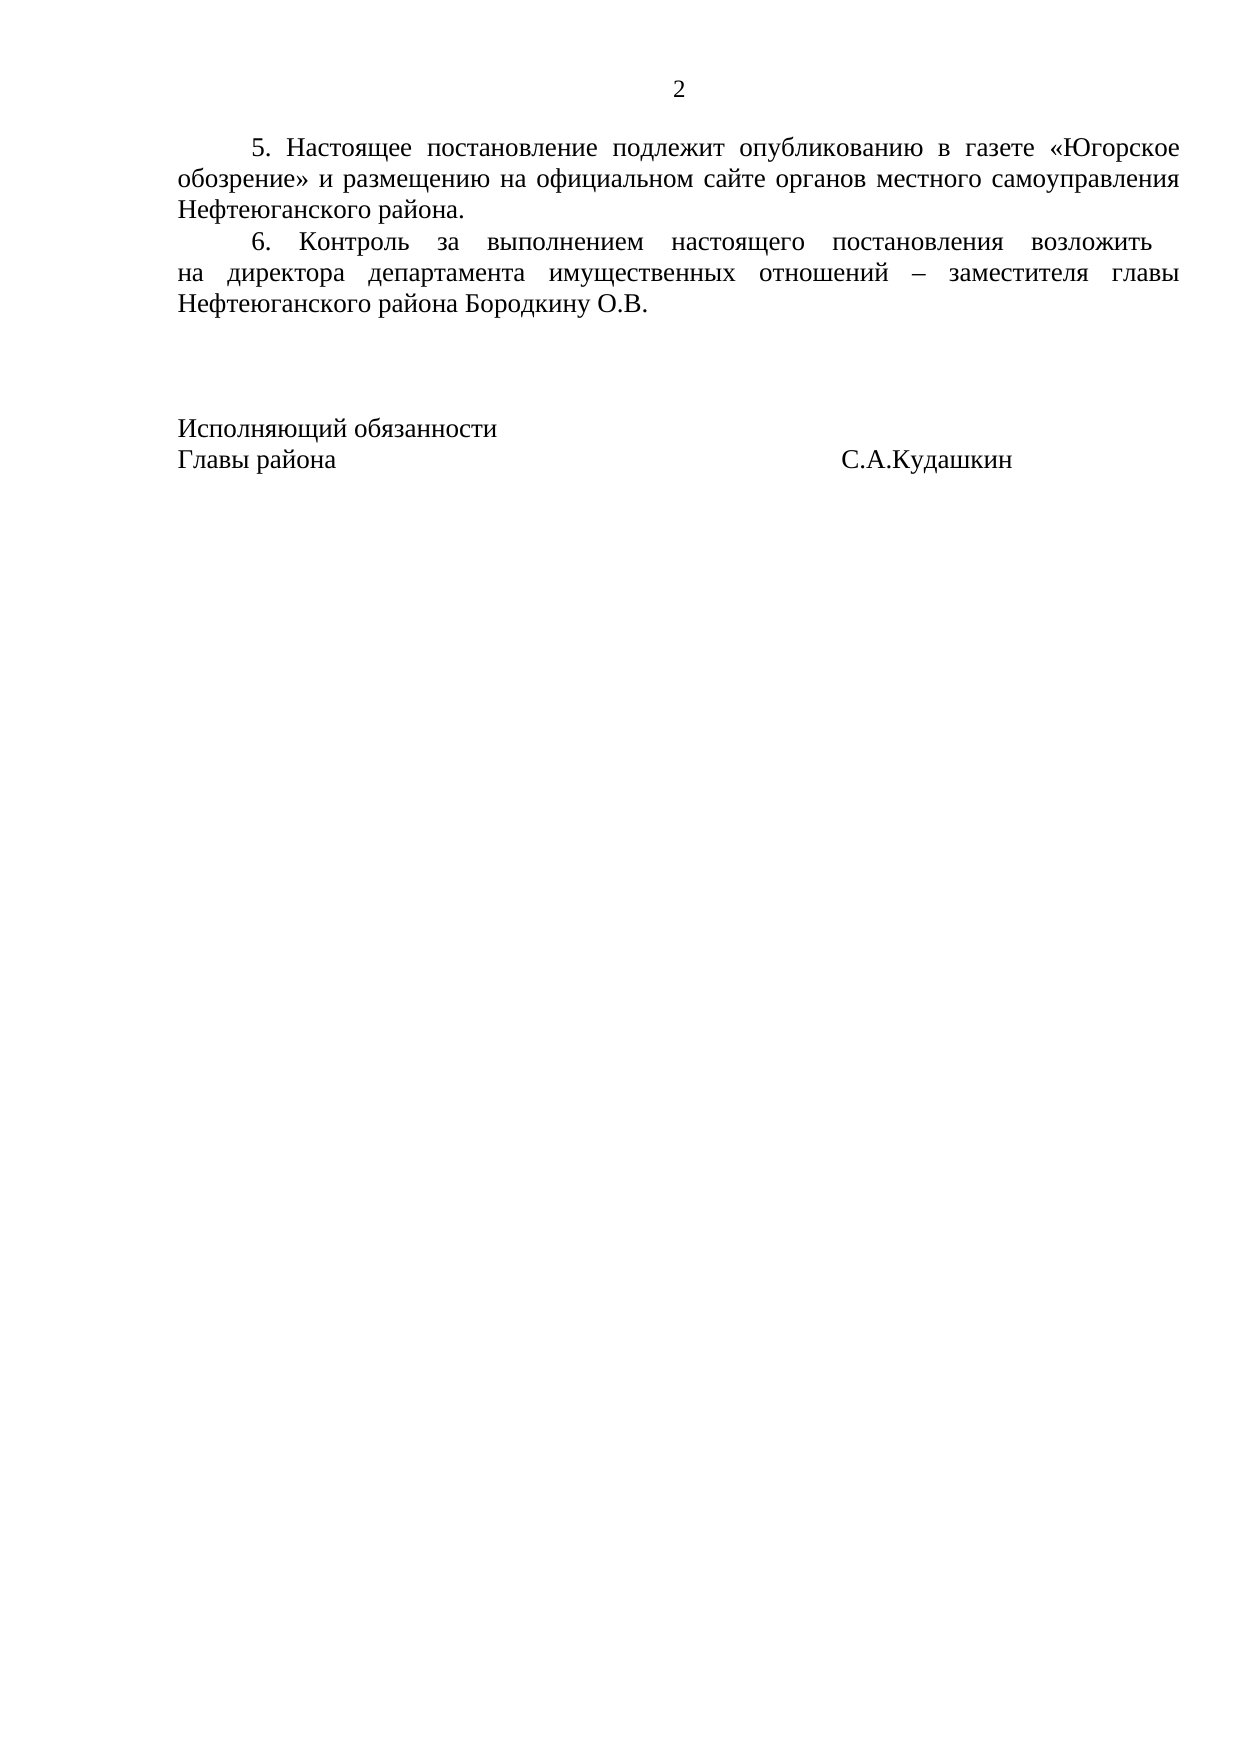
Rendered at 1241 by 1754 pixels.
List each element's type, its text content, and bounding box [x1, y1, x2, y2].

text Исполняющий обязанности [177, 412, 1181, 443]
text Главы района С.А.Кудашкин [177, 443, 1181, 474]
text 6. Контроль за выполнением настоящего постановления возложить на директора департамента имущественных отношений – заместителя главы Нефтеюганского района Бородкину О.В. [177, 225, 1181, 318]
text 5. Настоящее постановление подлежит опубликованию в газете «Югорское обозрение» и размещению на официальном сайте органов местного самоуправления Нефтеюганского района. [177, 131, 1181, 225]
